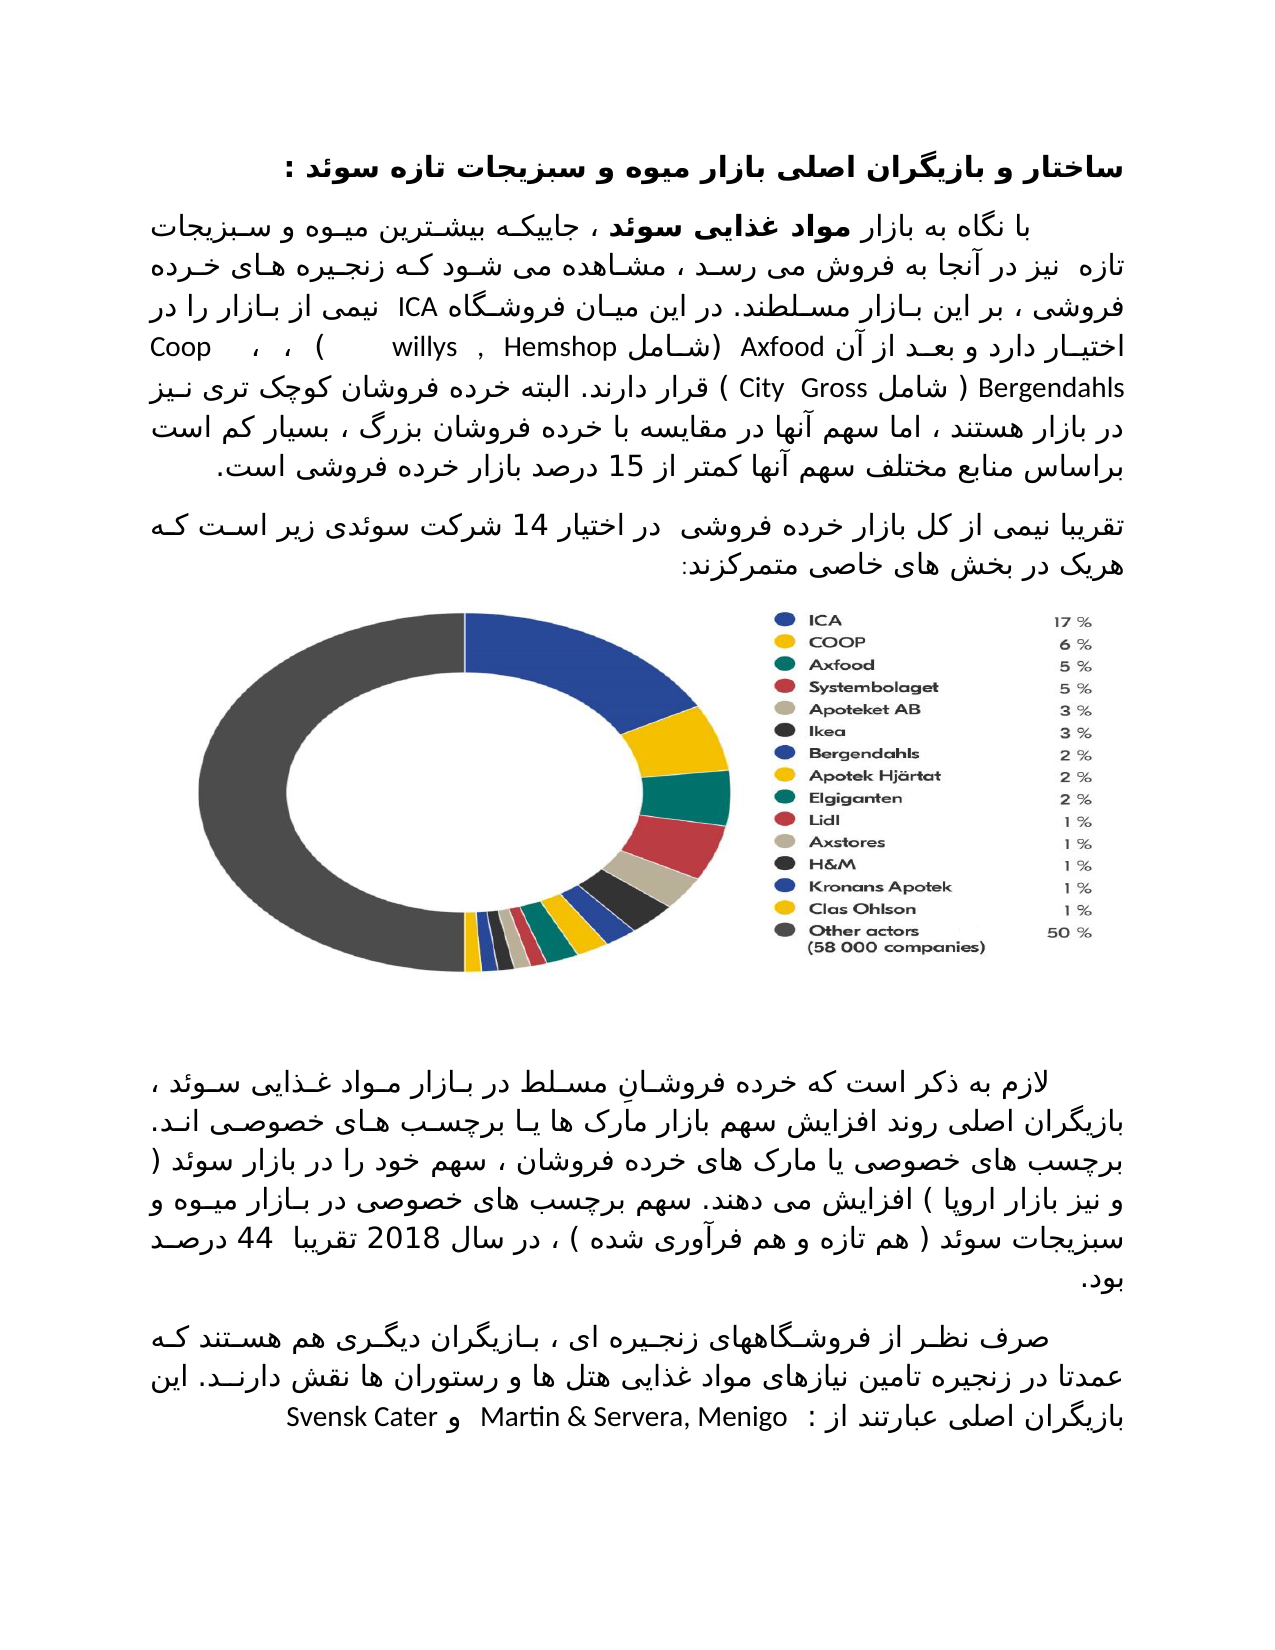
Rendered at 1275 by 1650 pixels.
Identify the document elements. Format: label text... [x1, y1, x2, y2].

text با نگاه به بازار مواد غذایی سوئد ، جاییکه بیشترین میوه و سبزیجات تازه نیز در آنجا به فروش می رسد ، مشاهده می شود که زنجیره های خرده فروشی ، بر این بازار مسلطند. در این میان فروشگاه ICA نیمی از بازار را در اختیار دارد و بعد از آن Axfood (شامل willys , Hemshop ) ، Coop ، Bergendahls ( شامل City Gross ) قرار دارند. البته خرده فروشان کوچک تری نیز در بازار هستند ، اما سهم آنها در مقایسه با خرده فروشان بزرگ ، بسیار کم است براساس منابع مختلف سهم آنها کمتر از 15 درصد بازار خرده فروشی است. [150, 210, 1125, 483]
text ساختار و بازیگران اصلی بازار میوه و سبزیجات تازه سوئد : [150, 150, 1125, 184]
text تقریبا نیمی از کل بازار خرده فروشی در اختیار 14 شرکت سوئدی زیر است که هریک در بخش های خاصی متمرکزند: [150, 509, 1125, 582]
text لازم به ذکر است که خرده فروشانِ مسلط در بازار مواد غذایی سوئد ، بازیگران اصلی روند افزایش سهم بازار مارک ها یا برچسب های خصوصی اند. برچسب های خصوصی یا مارک های خرده فروشان ، سهم خود را در بازار سوئد ( و نیز بازار اروپا ) افزایش می دهند. سهم برچسب های خصوصی در بازار میوه و سبزیجات سوئد ( هم تازه و هم فرآوری شده ) ، در سال 2018 تقریبا 44 درصد بود. [150, 1066, 1125, 1294]
text صرف نظر از فروشگاههای زنجیره ای ، بازیگران دیگری هم هستند که عمدتا در زنجیره تامین نیازهای مواد غذایی هتل ها و رستوران ها نقش دارند. این بازیگران اصلی عبارتند از : Martin & Servera, Menigo و Svensk Cater [150, 1320, 1125, 1434]
